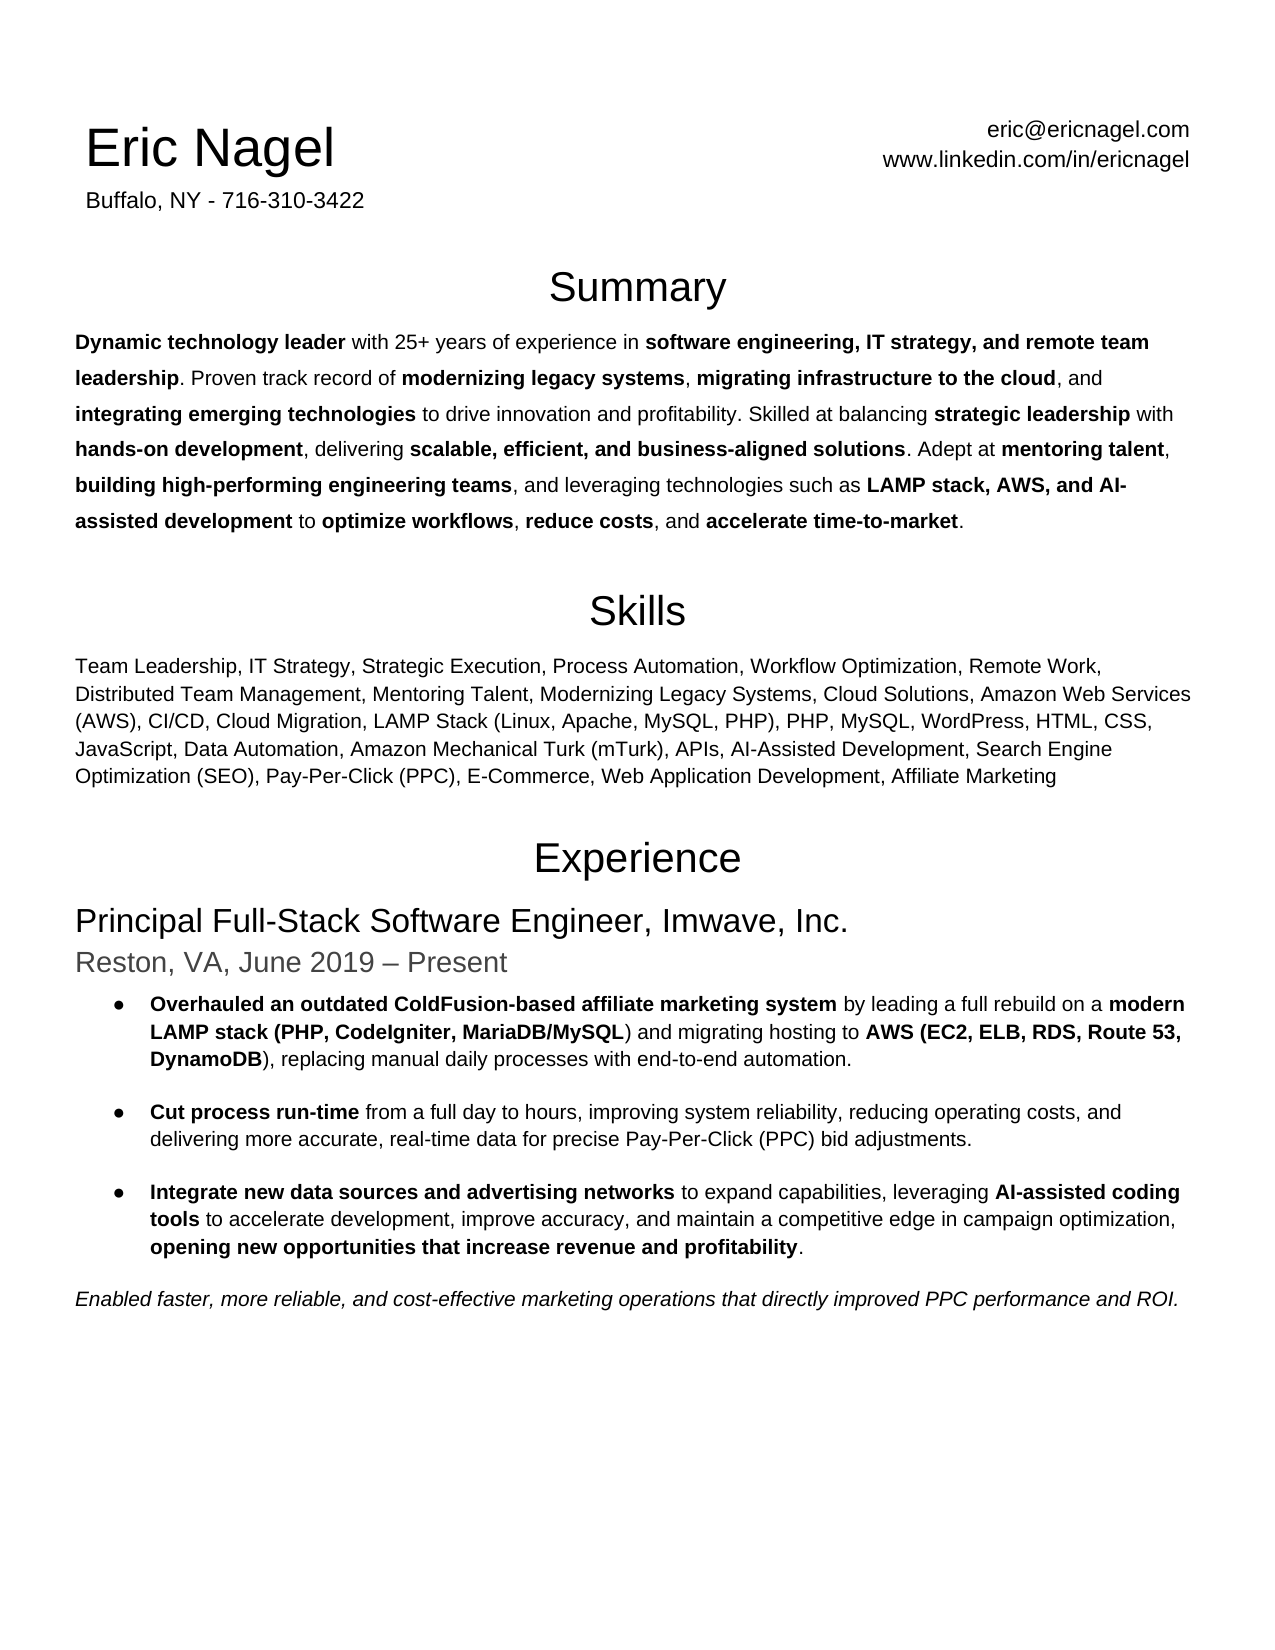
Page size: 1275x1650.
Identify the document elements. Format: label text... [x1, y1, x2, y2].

subtitle Skills [75, 587, 1200, 635]
subtitle Reston, VA, June 2019 – Present [75, 945, 1200, 979]
list Cut process run-time from a full day to hours, improving system reliability, reducing operating costs, and delivering more accurate, real-time data for precise Pay-Per-Click (PPC) bid adjustments. [112, 1100, 1200, 1151]
subtitle Principal Full-Stack Software Engineer, Imwave, Inc. [75, 901, 1200, 939]
text Team Leadership, IT Strategy, Strategic Execution, Process Automation, Workflow Optimization, Remote Work, Distributed Team Management, Mentoring Talent, Modernizing Legacy Systems, Cloud Solutions, Amazon Web Services (AWS), CI/CD, Cloud Migration, LAMP Stack (Linux, Apache, MySQL, PHP), PHP, MySQL, WordPress, HTML, CSS, JavaScript, Data Automation, Amazon Mechanical Turk (mTurk), APIs, AI-Assisted Development, Search Engine Optimization (SEO), Pay-Per-Click (PPC), E-Commerce, Web Application Development, Affiliate Marketing [75, 654, 1200, 788]
text Dynamic technology leader with 25+ years of experience in software engineering, IT strategy, and remote team leadership. Proven track record of modernizing legacy systems, migrating infrastructure to the cloud, and integrating emerging technologies to drive innovation and profitability. Skilled at balancing strategic leadership with hands-on development, delivering scalable, efficient, and business-aligned solutions. Adept at mentoring talent, building high-performing engineering teams, and leveraging technologies such as LAMP stack, AWS, and AI-assisted development to optimize workflows, reduce costs, and accelerate time-to-market. [75, 329, 1200, 533]
subtitle Experience [75, 833, 1200, 881]
list Overhauled an outdated ColdFusion-based affiliate marketing system by leading a full rebuild on a modern LAMP stack (PHP, CodeIgniter, MariaDB/MySQL) and migrating hosting to AWS (EC2, ELB, RDS, Route 53, DynamoDB), replacing manual daily processes with end-to-end automation. [112, 992, 1200, 1071]
subtitle Summary [75, 262, 1200, 310]
list Integrate new data sources and advertising networks to expand capabilities, leveraging AI-assisted coding tools to accelerate development, improve accuracy, and maintain a competitive edge in campaign optimization, opening new opportunities that increase revenue and profitability. [112, 1180, 1200, 1259]
text Enabled faster, more reliable, and cost-effective marketing operations that directly improved PPC performance and ROI. [75, 1287, 1200, 1311]
